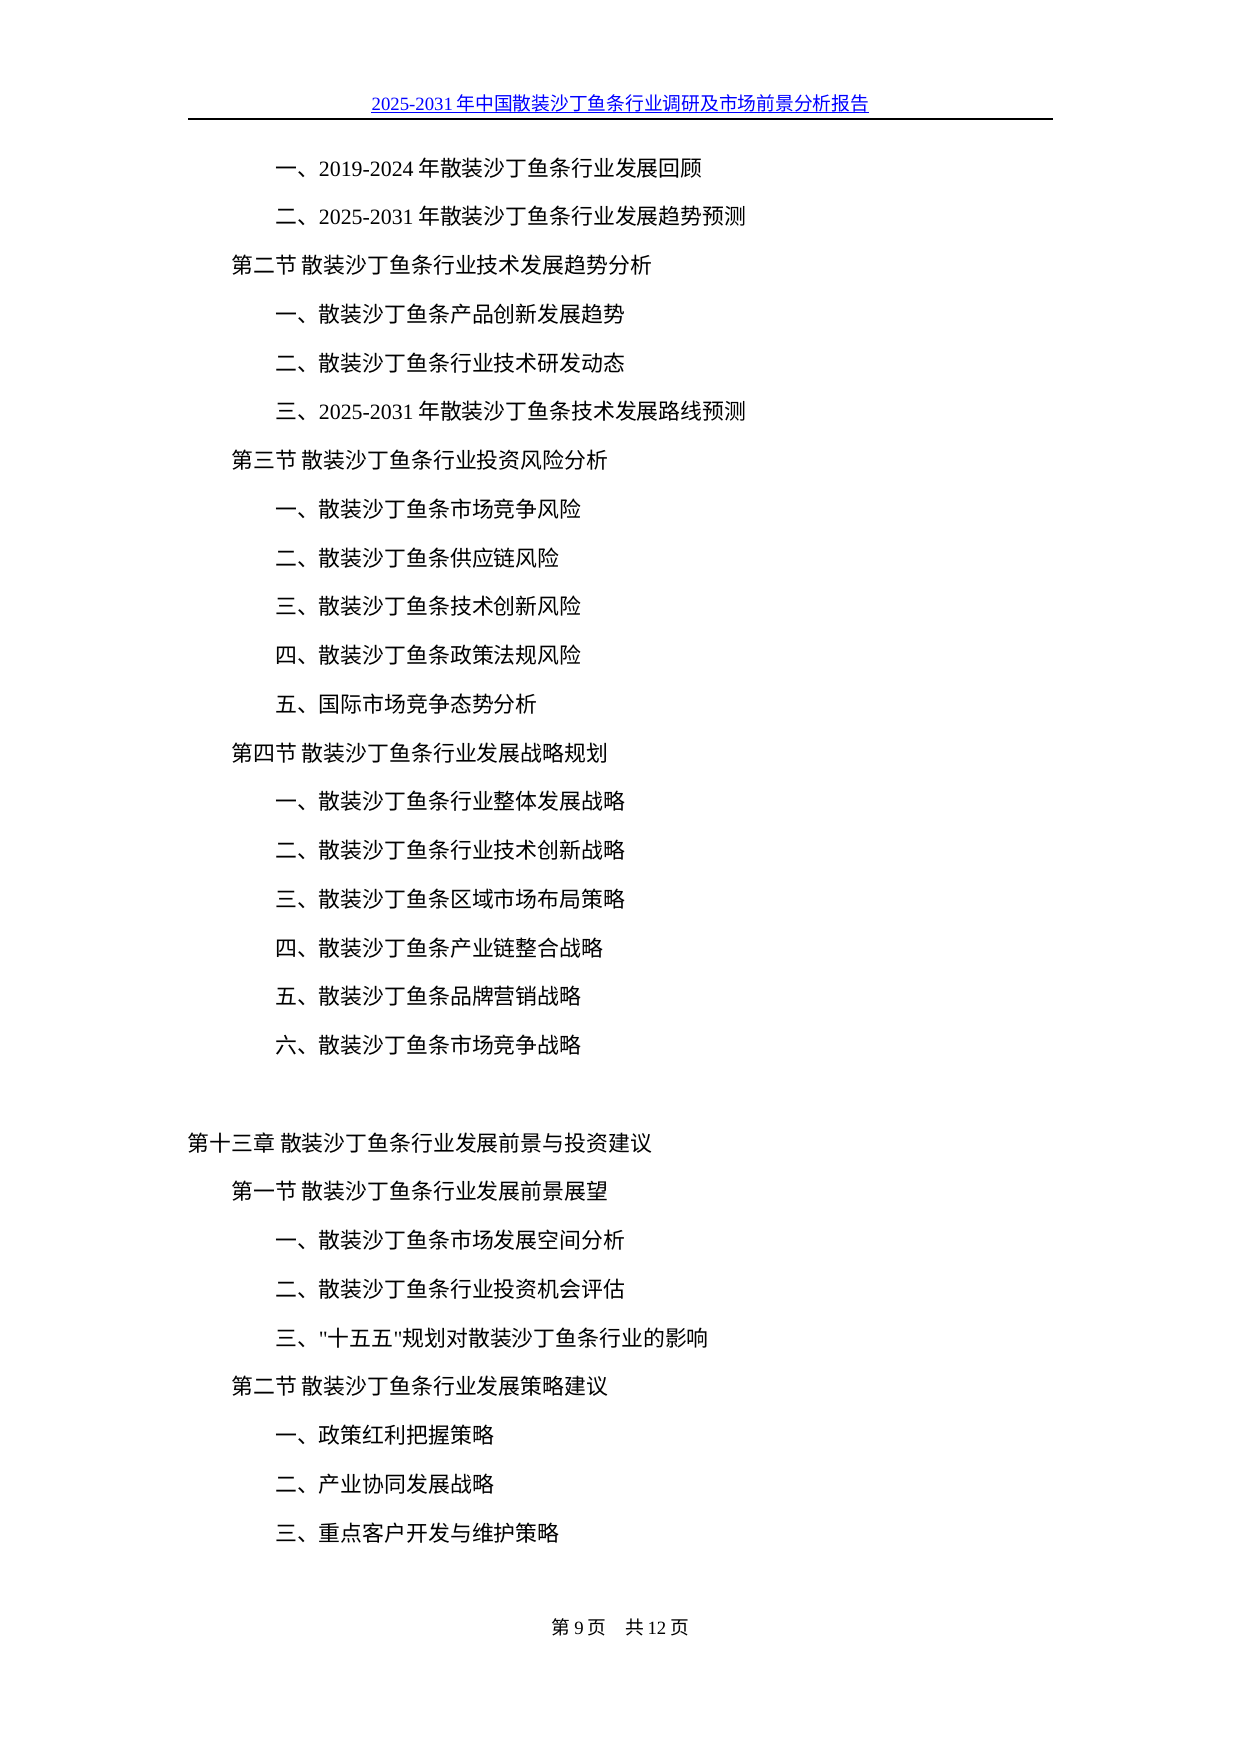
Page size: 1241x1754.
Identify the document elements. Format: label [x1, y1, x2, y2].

text [187, 150, 1053, 1548]
